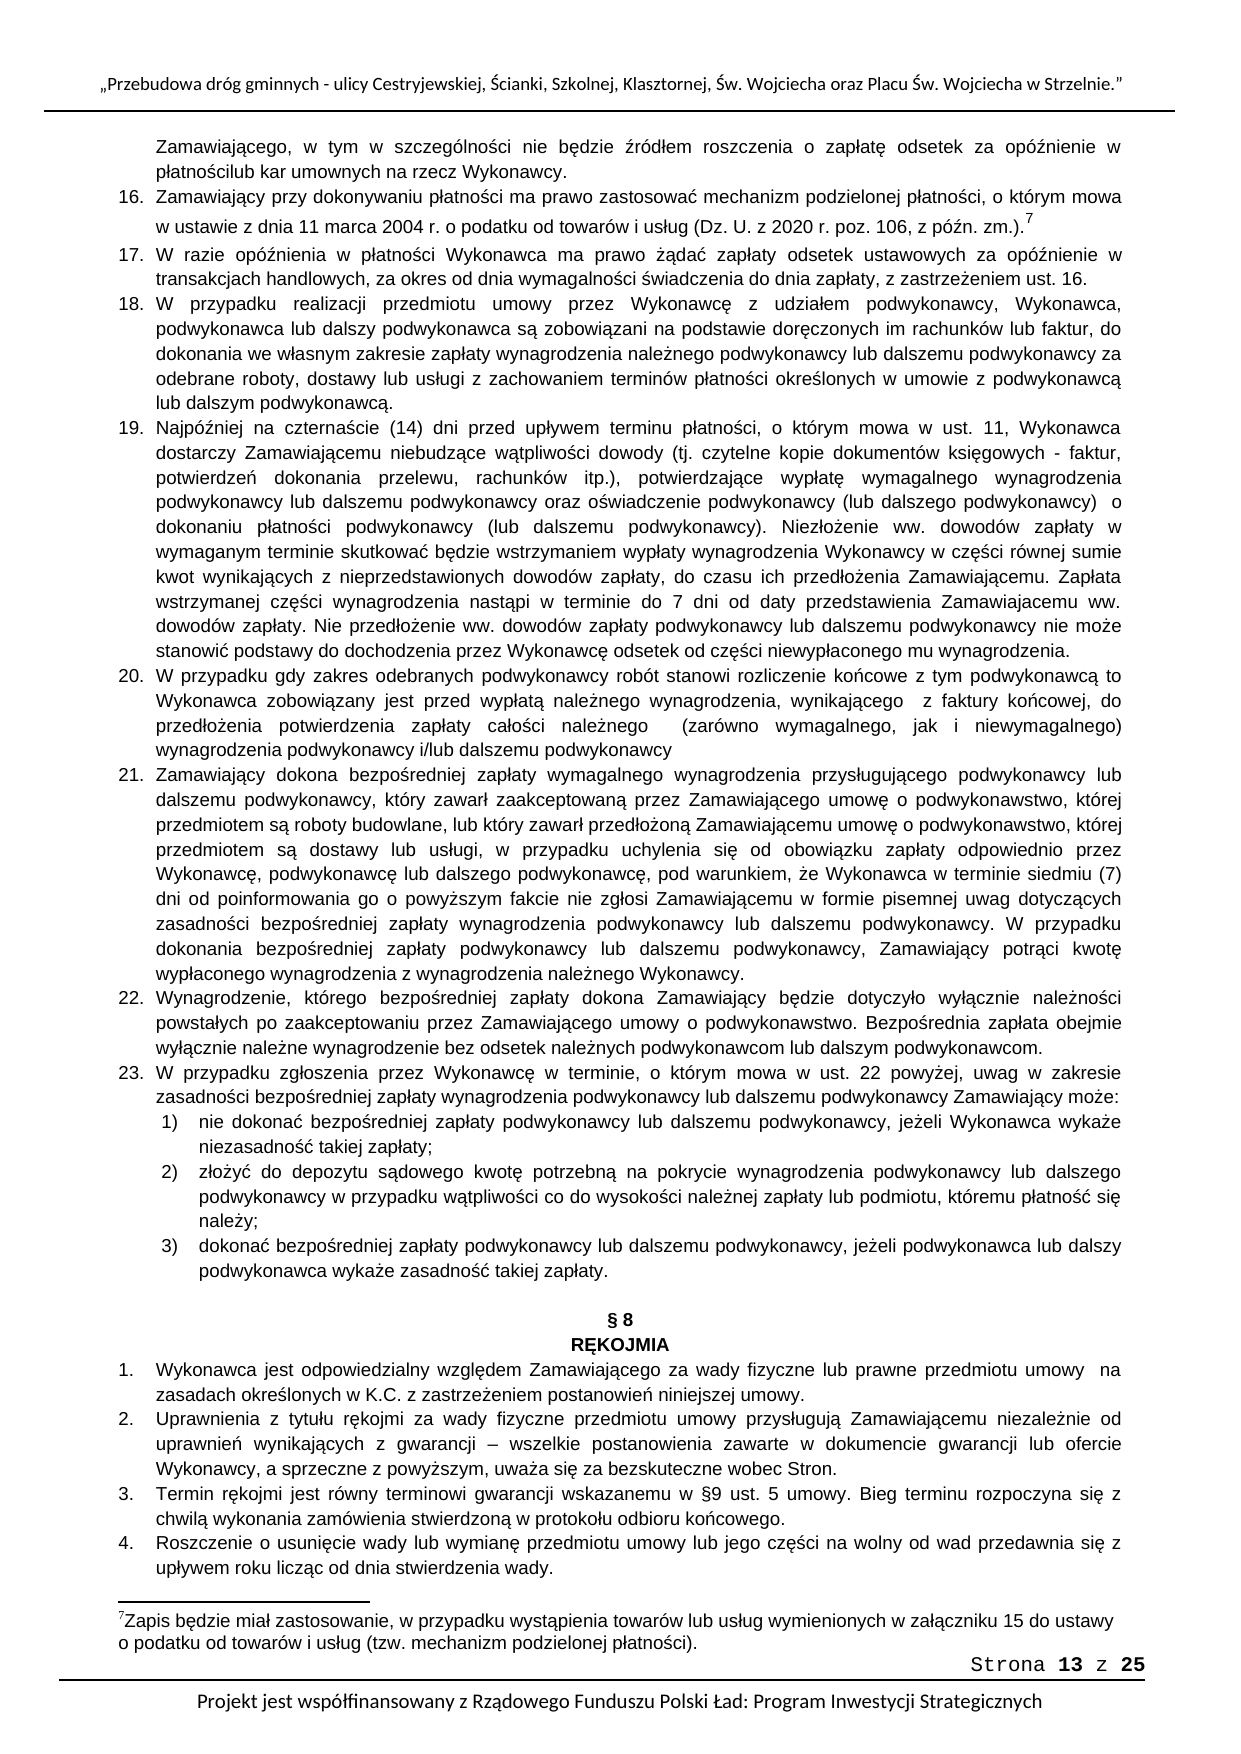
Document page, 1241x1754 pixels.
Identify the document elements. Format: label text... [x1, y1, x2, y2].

list Zamawiający dokona bezpośredniej zapłaty wymagalnego wynagrodzenia przysługującego podwykonawcy lub dalszemu podwykonawcy, który zawarł zaakceptowaną przez Zamawiającego umowę o podwykonawstwo, której przedmiotem są roboty budowlane, lub który zawarł przedłożoną Zamawiającemu umowę o podwykonawstwo, której przedmiotem są dostawy lub usługi, w przypadku uchylenia się od obowiązku zapłaty odpowiednio przez Wykonawcę, podwykonawcę lub dalszego podwykonawcę, pod warunkiem, że Wykonawca w terminie siedmiu (7) dni od poinformowania go o powyższym fakcie nie zgłosi Zamawiającemu w formie pisemnej uwag dotyczących zasadności bezpośredniej zapłaty wynagrodzenia podwykonawcy lub dalszemu podwykonawcy. W przypadku dokonania bezpośredniej zapłaty podwykonawcy lub dalszemu podwykonawcy, Zamawiający potrąci kwotę wypłaconego wynagrodzenia z wynagrodzenia należnego Wykonawcy. [118, 764, 1122, 984]
list dokonać bezpośredniej zapłaty podwykonawcy lub dalszemu podwykonawcy, jeżeli podwykonawca lub dalszy podwykonawca wykaże zasadność takiej zapłaty. [161, 1235, 1122, 1281]
list Wynagrodzenie, którego bezpośredniej zapłaty dokona Zamawiający będzie dotyczyło wyłącznie należności powstałych po zaakceptowaniu przez Zamawiającego umowy o podwykonawstwo. Bezpośrednia zapłata obejmie wyłącznie należne wynagrodzenie bez odsetek należnych podwykonawcom lub dalszym podwykonawcom. [118, 987, 1122, 1058]
list Zamawiający przy dokonywaniu płatności ma prawo zastosować mechanizm podzielonej płatności, o którym mowa w ustawie z dnia 11 marca 2004 r. o podatku od towarów i usług (Dz. U. z 2020 r. poz. 106, z późn. zm.). [118, 186, 1122, 239]
list Termin rękojmi jest równy terminowi gwarancji wskazanemu w §9 ust. 5 umowy. Bieg terminu rozpoczyna się z chwilą wykonania zamówienia stwierdzoną w protokołu odbioru końcowego. [118, 1482, 1122, 1529]
list Najpóźniej na czternaście (14) dni przed upływem terminu płatności, o którym mowa w ust. 11, Wykonawca dostarczy Zamawiającemu niebudzące wątpliwości dowody (tj. czytelne kopie dokumentów księgowych - faktur, potwierdzeń dokonania przelewu, rachunków itp.), potwierdzające wypłatę wymagalnego wynagrodzenia podwykonawcy lub dalszemu podwykonawcy oraz oświadczenie podwykonawcy (lub dalszego podwykonawcy) o dokonaniu płatności podwykonawcy (lub dalszemu podwykonawcy). Niezłożenie ww. dowodów zapłaty w wymaganym terminie skutkować będzie wstrzymaniem wypłaty wynagrodzenia Wykonawcy w części równej sumie kwot wynikających z nieprzedstawionych dowodów zapłaty, do czasu ich przedłożenia Zamawiającemu. Zapłata wstrzymanej części wynagrodzenia nastąpi w terminie do 7 dni od daty przedstawienia Zamawiajacemu ww. dowodów zapłaty. Nie przedłożenie ww. dowodów zapłaty podwykonawcy lub dalszemu podwykonawcy nie może stanowić podstawy do dochodzenia przez Wykonawcę odsetek od części niewypłaconego mu wynagrodzenia. [118, 417, 1122, 662]
list Wykonawca jest odpowiedzialny względem Zamawiającego za wady fizyczne lub prawne przedmiotu umowy na zasadach określonych w K.C. z zastrzeżeniem postanowień niniejszej umowy. [118, 1358, 1122, 1405]
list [118, 136, 1122, 182]
list W przypadku realizacji przedmiotu umowy przez Wykonawcę z udziałem podwykonawcy, Wykonawca, podwykonawca lub dalszy podwykonawca są zobowiązani na podstawie doręczonych im rachunków lub faktur, do dokonania we własnym zakresie zapłaty wynagrodzenia należnego podwykonawcy lub dalszemu podwykonawcy za odebrane roboty, dostawy lub usługi z zachowaniem terminów płatności określonych w umowie z podwykonawcą lub dalszym podwykonawcą. [118, 293, 1122, 414]
list Uprawnienia z tytułu rękojmi za wady fizyczne przedmiotu umowy przysługują Zamawiającemu niezależnie od uprawnień wynikających z gwarancji – wszelkie postanowienia zawarte w dokumencie gwarancji lub ofercie Wykonawcy, a sprzeczne z powyższym, uważa się za bezskuteczne wobec Stron. [118, 1408, 1122, 1479]
text RĘKOJMIA [118, 1334, 1122, 1355]
list W przypadku gdy zakres odebranych podwykonawcy robót stanowi rozliczenie końcowe z tym podwykonawcą to Wykonawca zobowiązany jest przed wypłatą należnego wynagrodzenia, wynikającego z faktury końcowej, do przedłożenia potwierdzenia zapłaty całości należnego (zarówno wymagalnego, jak i niewymagalnego) wynagrodzenia podwykonawcy i/lub dalszemu podwykonawcy [118, 665, 1122, 761]
list W przypadku zgłoszenia przez Wykonawcę w terminie, o którym mowa w ust. 22 powyżej, uwag w zakresie zasadności bezpośredniej zapłaty wynagrodzenia podwykonawcy lub dalszemu podwykonawcy Zamawiający może: [118, 1061, 1122, 1108]
list Roszczenie o usunięcie wady lub wymianę przedmiotu umowy lub jego części na wolny od wad przedawnia się z upływem roku licząc od dnia stwierdzenia wady. [118, 1532, 1122, 1578]
list W razie opóźnienia w płatności Wykonawca ma prawo żądać zapłaty odsetek ustawowych za opóźnienie w transakcjach handlowych, za okres od dnia wymagalności świadczenia do dnia zapłaty, z zastrzeżeniem ust. 16. [118, 243, 1122, 290]
text § 8 [118, 1309, 1122, 1331]
list nie dokonać bezpośredniej zapłaty podwykonawcy lub dalszemu podwykonawcy, jeżeli Wykonawca wykaże niezasadność takiej zapłaty; [161, 1111, 1122, 1157]
list złożyć do depozytu sądowego kwotę potrzebną na pokrycie wynagrodzenia podwykonawcy lub dalszego podwykonawcy w przypadku wątpliwości co do wysokości należnej zapłaty lub podmiotu, któremu płatność się należy; [161, 1161, 1122, 1232]
